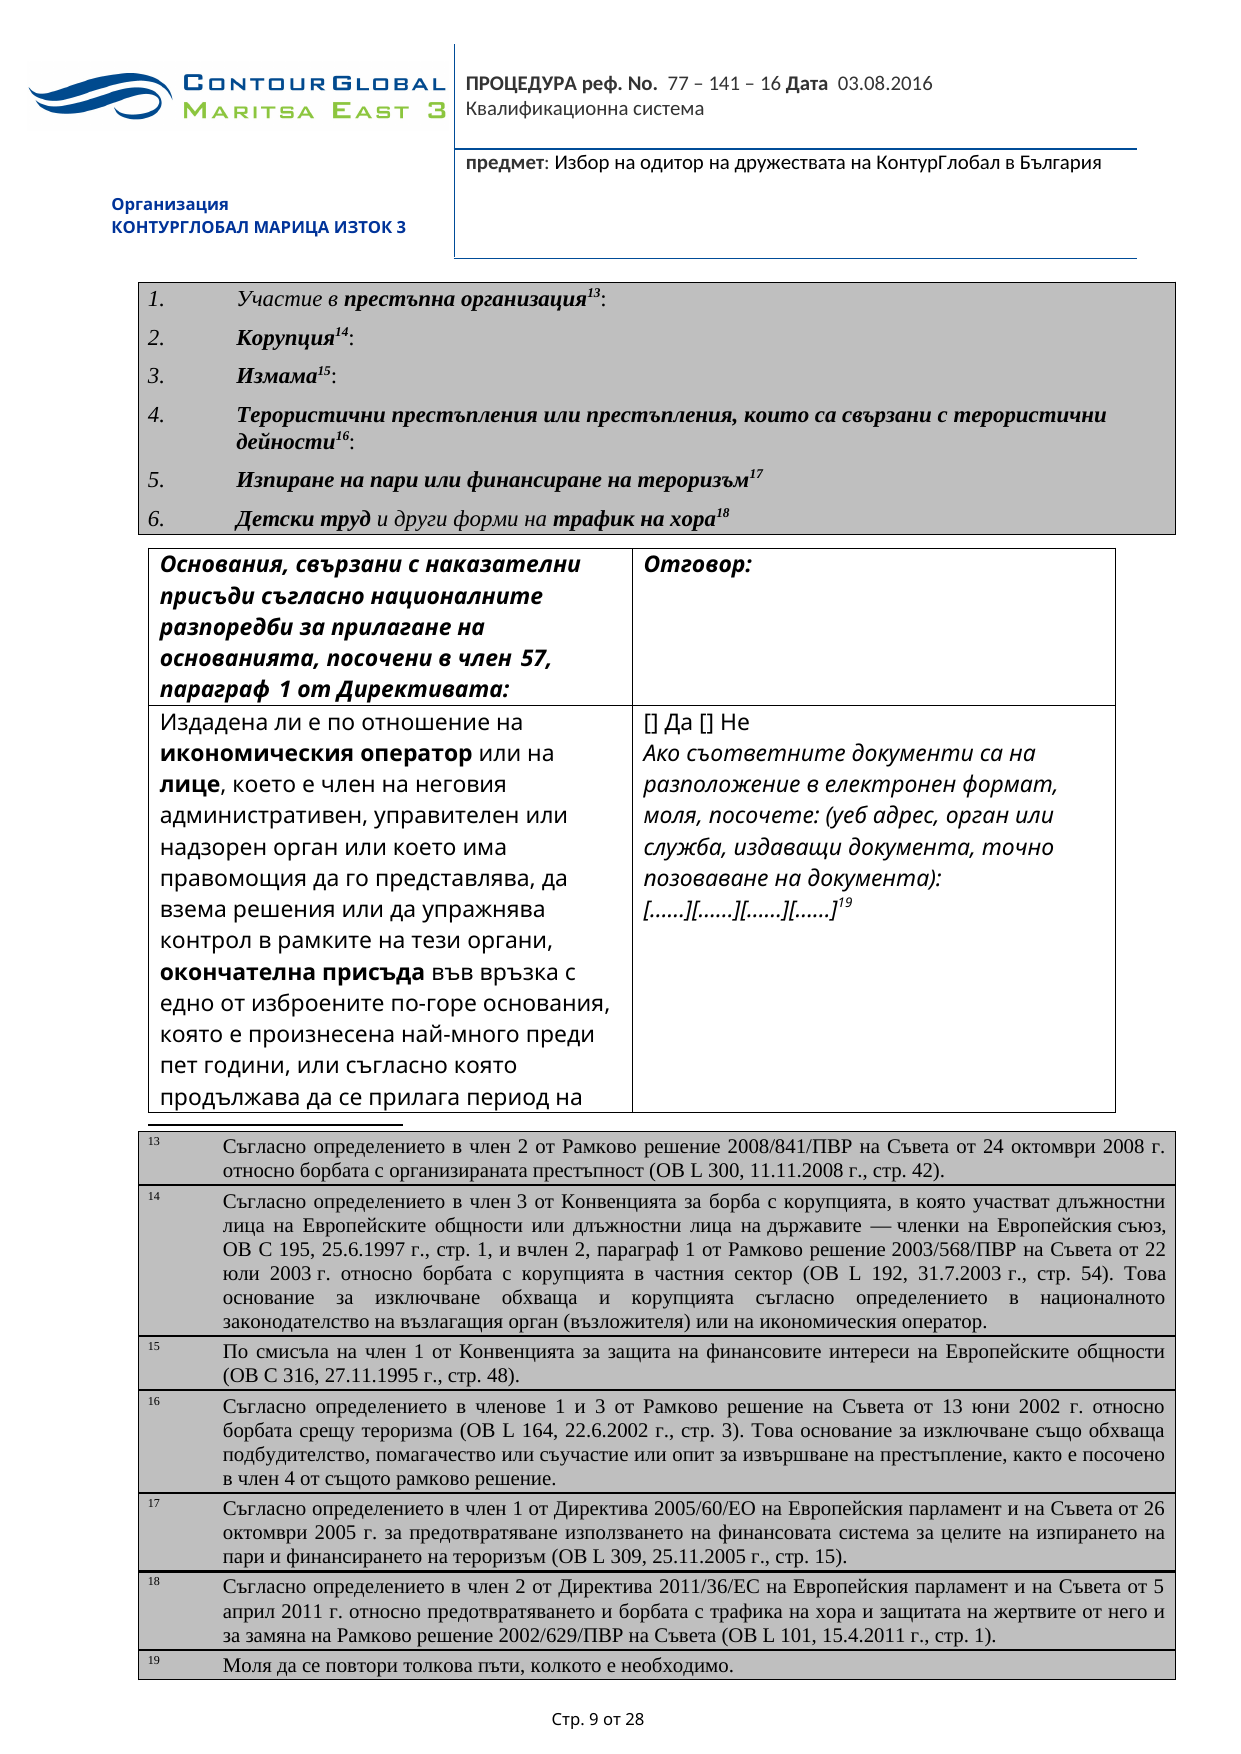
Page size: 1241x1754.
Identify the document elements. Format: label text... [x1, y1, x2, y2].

text Изпиране на пари или финансиране на тероризъм [139, 463, 1175, 493]
table_header Основания, свързани с наказателни присъди съгласно националните разпоредби за прилагане на основанията, посочени в член 57, параграф 1 от Директивата: [149, 549, 632, 705]
table_header Отговор: [633, 549, 1115, 705]
text Измама: [139, 359, 1175, 389]
text Детски труд и други форми на трафик на хора [139, 502, 1175, 534]
table_cell [] Да [] Не Ако съответните документи са на разположение в електронен формат, моля, посочете: (уеб адрес, орган или служба, издаващи документа, точно позоваване на документа): [……][……][……][……] [633, 706, 1115, 1112]
table_cell Издадена ли е по отношение на икономическия оператор или на лице, което е член на неговия административен, управителен или надзорен орган или което има правомощия да го представлява, да взема решения или да упражнява контрол в рамките на тези органи, окончателна присъда във връзка с едно от изброените по-горе основания, която е произнесена най-много преди пет години, или съгласно която продължава да се прилага период на изключване, пряко определен в присъдата? [149, 706, 632, 1112]
text Терористични престъпления или престъпления, които са свързани с терористични дейности: [139, 398, 1175, 454]
picture [26, 61, 449, 131]
list Участие в престъпна организация: [139, 283, 1175, 311]
text Корупция: [139, 321, 1175, 350]
